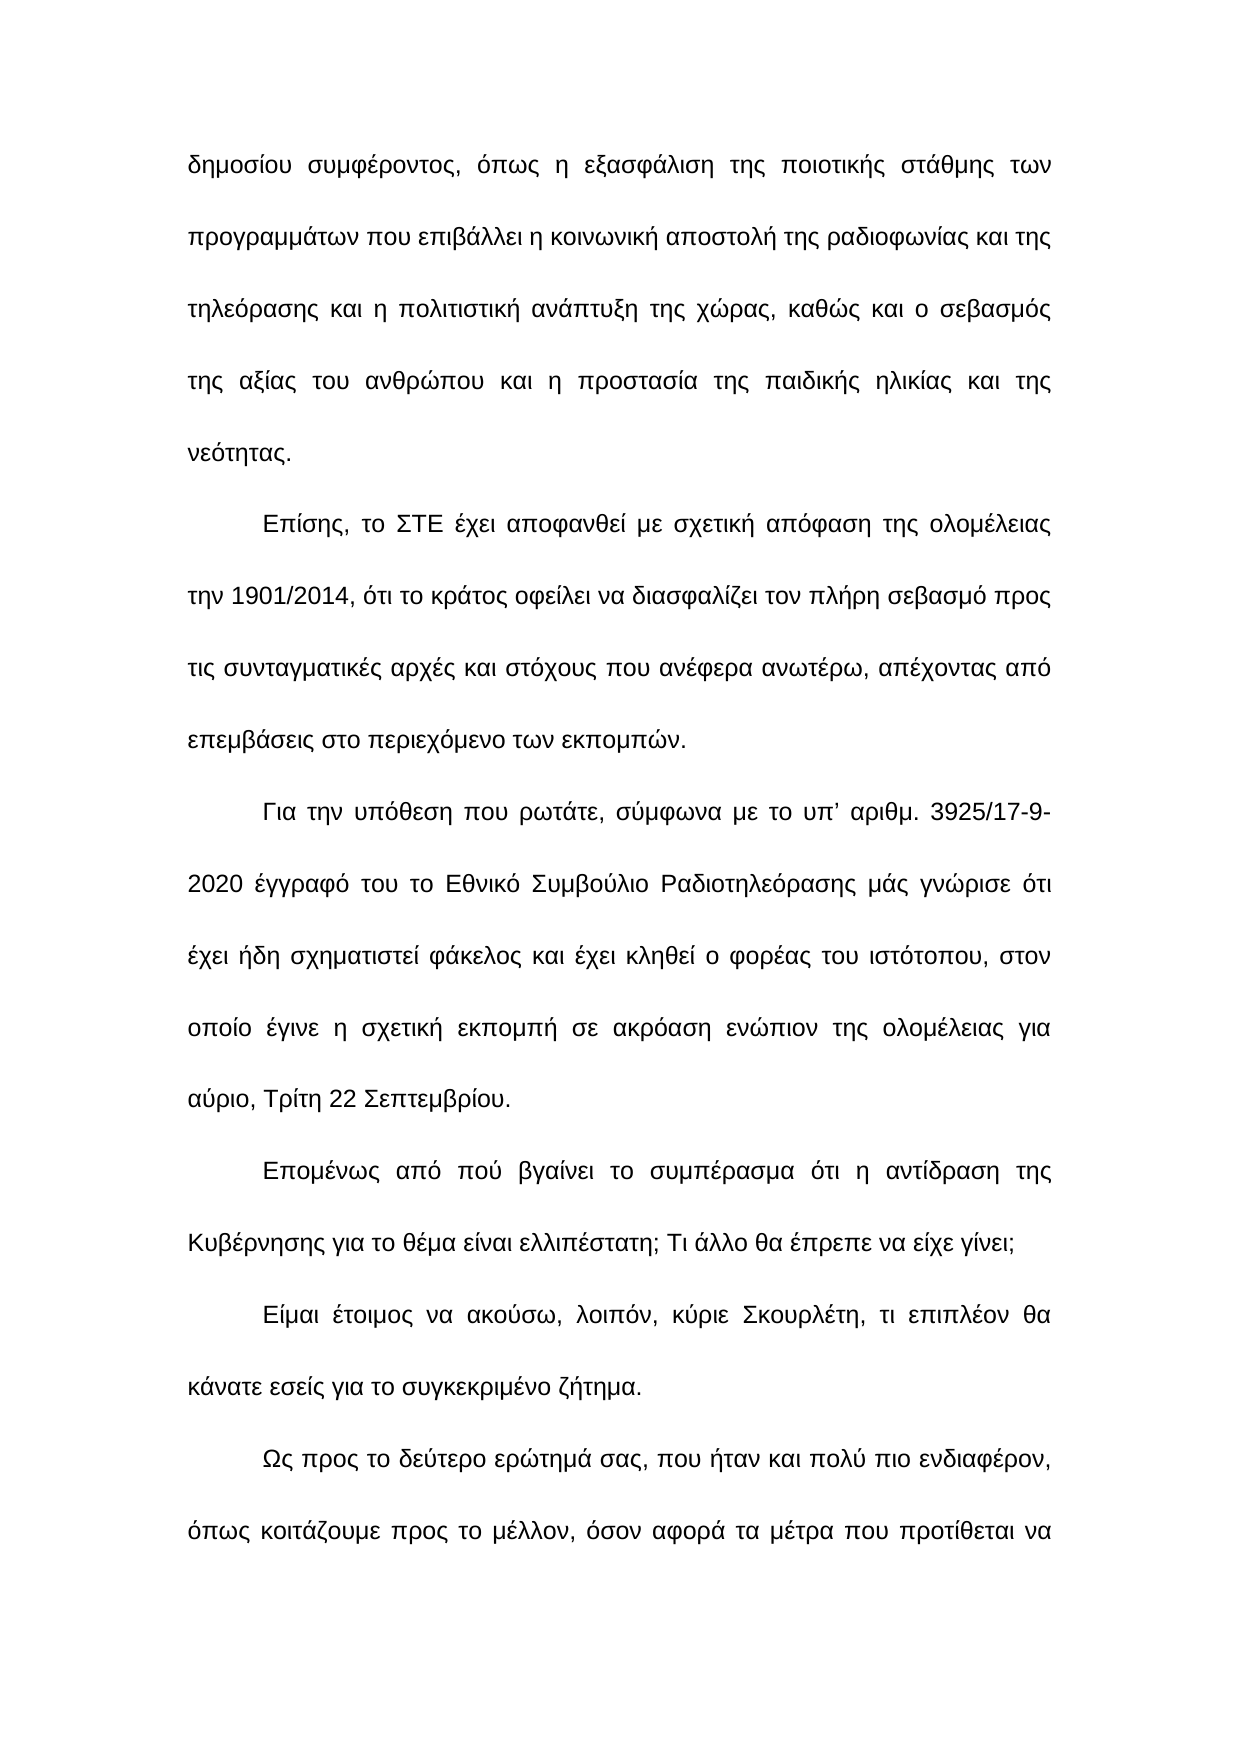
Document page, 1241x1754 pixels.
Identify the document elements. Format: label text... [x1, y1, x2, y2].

text Είμαι έτοιμος να ακούσω, λοιπόν, κύριε Σκουρλέτη, τι επιπλέον θα κάνατε εσείς για το συγκεκριμένο ζήτημα. [187, 1300, 1053, 1401]
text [187, 150, 1053, 466]
text Για την υπόθεση που ρωτάτε, σύμφωνα με το υπ’ αριθμ. 3925/17-9-2020 έγγραφό του το Εθνικό Συμβούλιο Ραδιοτηλεόρασης μάς γνώρισε ότι έχει ήδη σχηματιστεί φάκελος και έχει κληθεί ο φορέας του ιστότοπου, στον οποίο έγινε η σχετική εκπομπή σε ακρόαση ενώπιον της ολομέλειας για αύριο, Τρίτη 22 Σεπτεμβρίου. [187, 797, 1053, 1113]
text Επίσης, το ΣΤΕ έχει αποφανθεί με σχετική απόφαση της ολομέλειας την 1901/2014, ότι το κράτος οφείλει να διασφαλίζει τον πλήρη σεβασμό προς τις συνταγματικές αρχές και στόχους που ανέφερα ανωτέρω, απέχοντας από επεμβάσεις στο περιεχόμενο των εκπομπών. [187, 509, 1053, 754]
text Επομένως από πού βγαίνει το συμπέρασμα ότι η αντίδραση της Κυβέρνησης για το θέμα είναι ελλιπέστατη; Τι άλλο θα έπρεπε να είχε γίνει; [187, 1156, 1053, 1257]
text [187, 1444, 1053, 1544]
